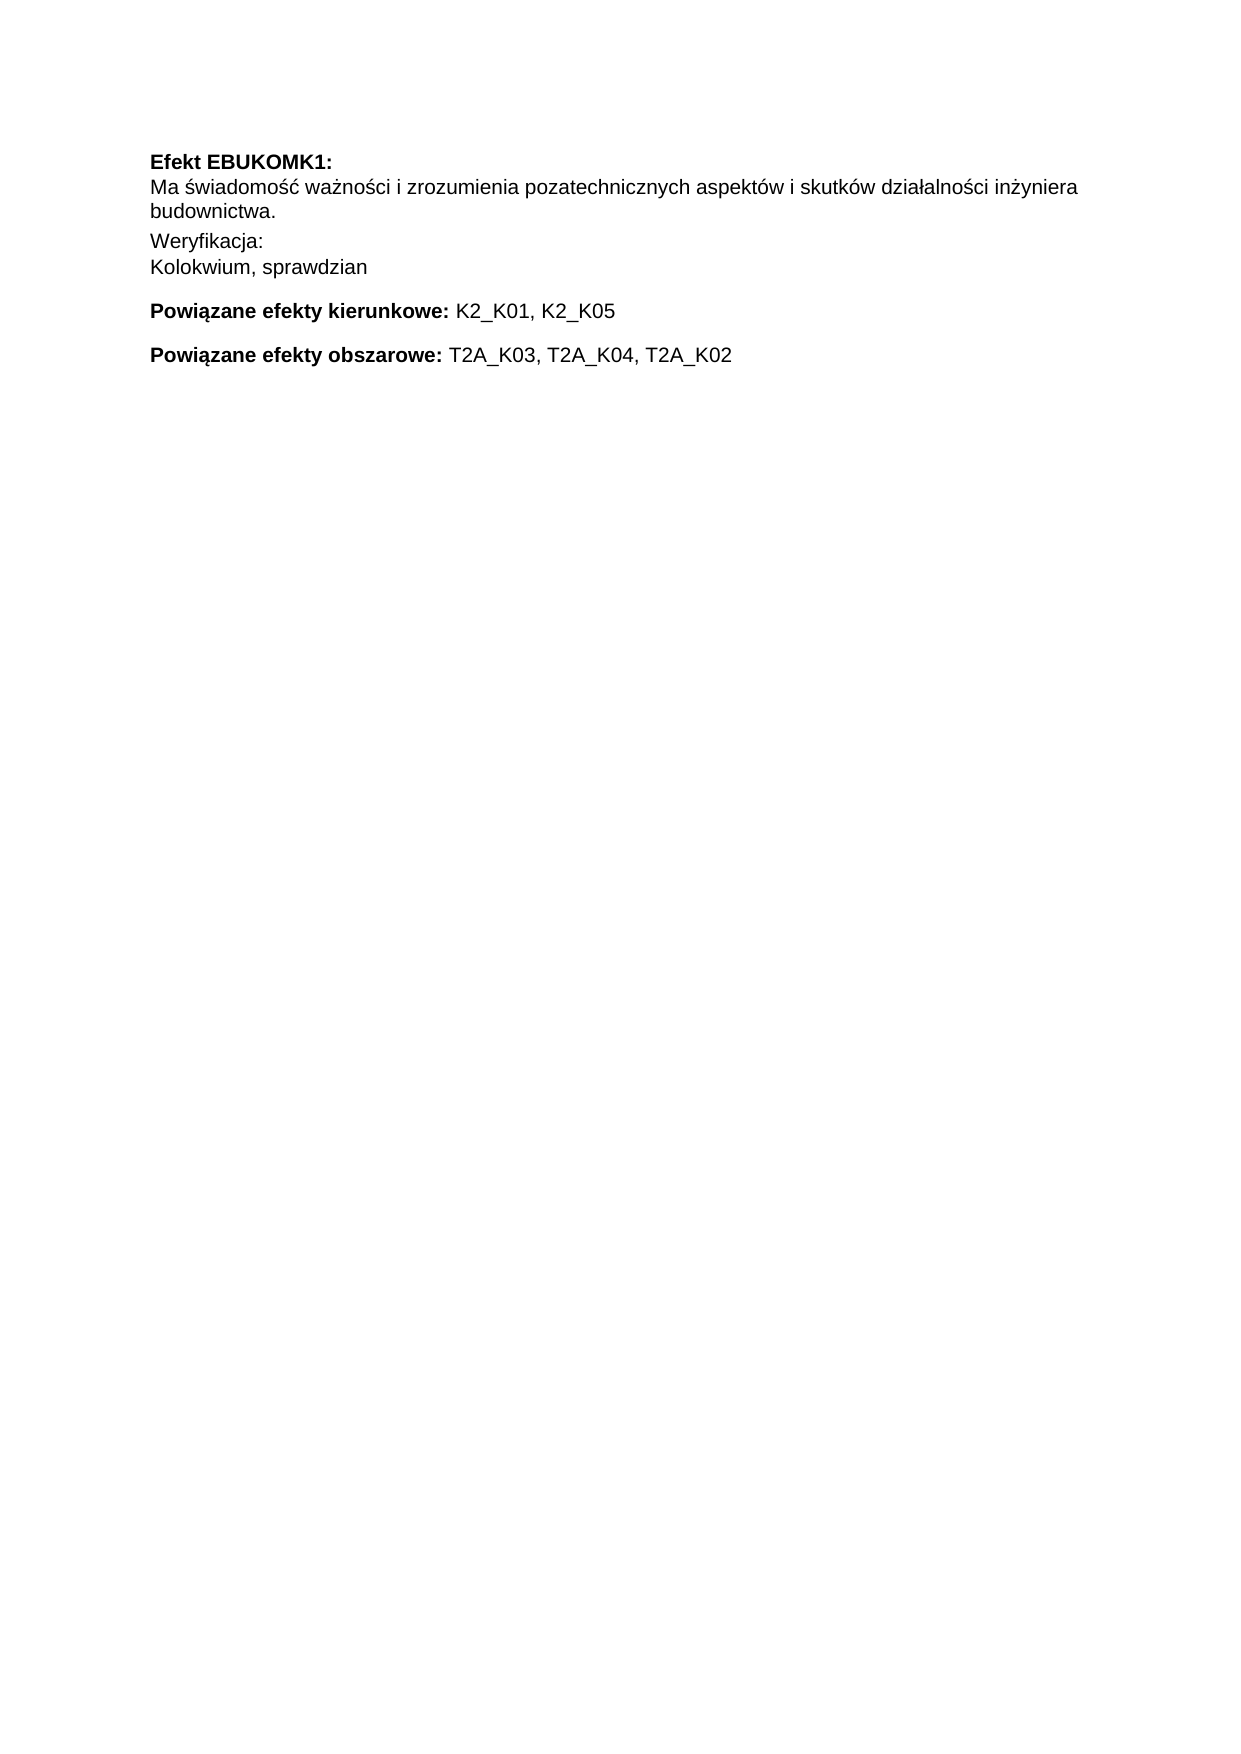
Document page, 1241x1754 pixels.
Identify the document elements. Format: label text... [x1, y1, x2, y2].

text Kolokwium, sprawdzian [150, 255, 1090, 279]
text Weryfikacja: [150, 229, 1090, 253]
text Efekt EBUKOMK1: [150, 150, 1090, 174]
text Powiązane efekty kierunkowe: K2_K01, K2_K05 [150, 299, 1090, 323]
text Ma świadomość ważności i zrozumienia pozatechnicznych aspektów i skutków działalności inżyniera budownictwa. [150, 175, 1090, 223]
text Powiązane efekty obszarowe: T2A_K03, T2A_K04, T2A_K02 [150, 343, 1090, 367]
